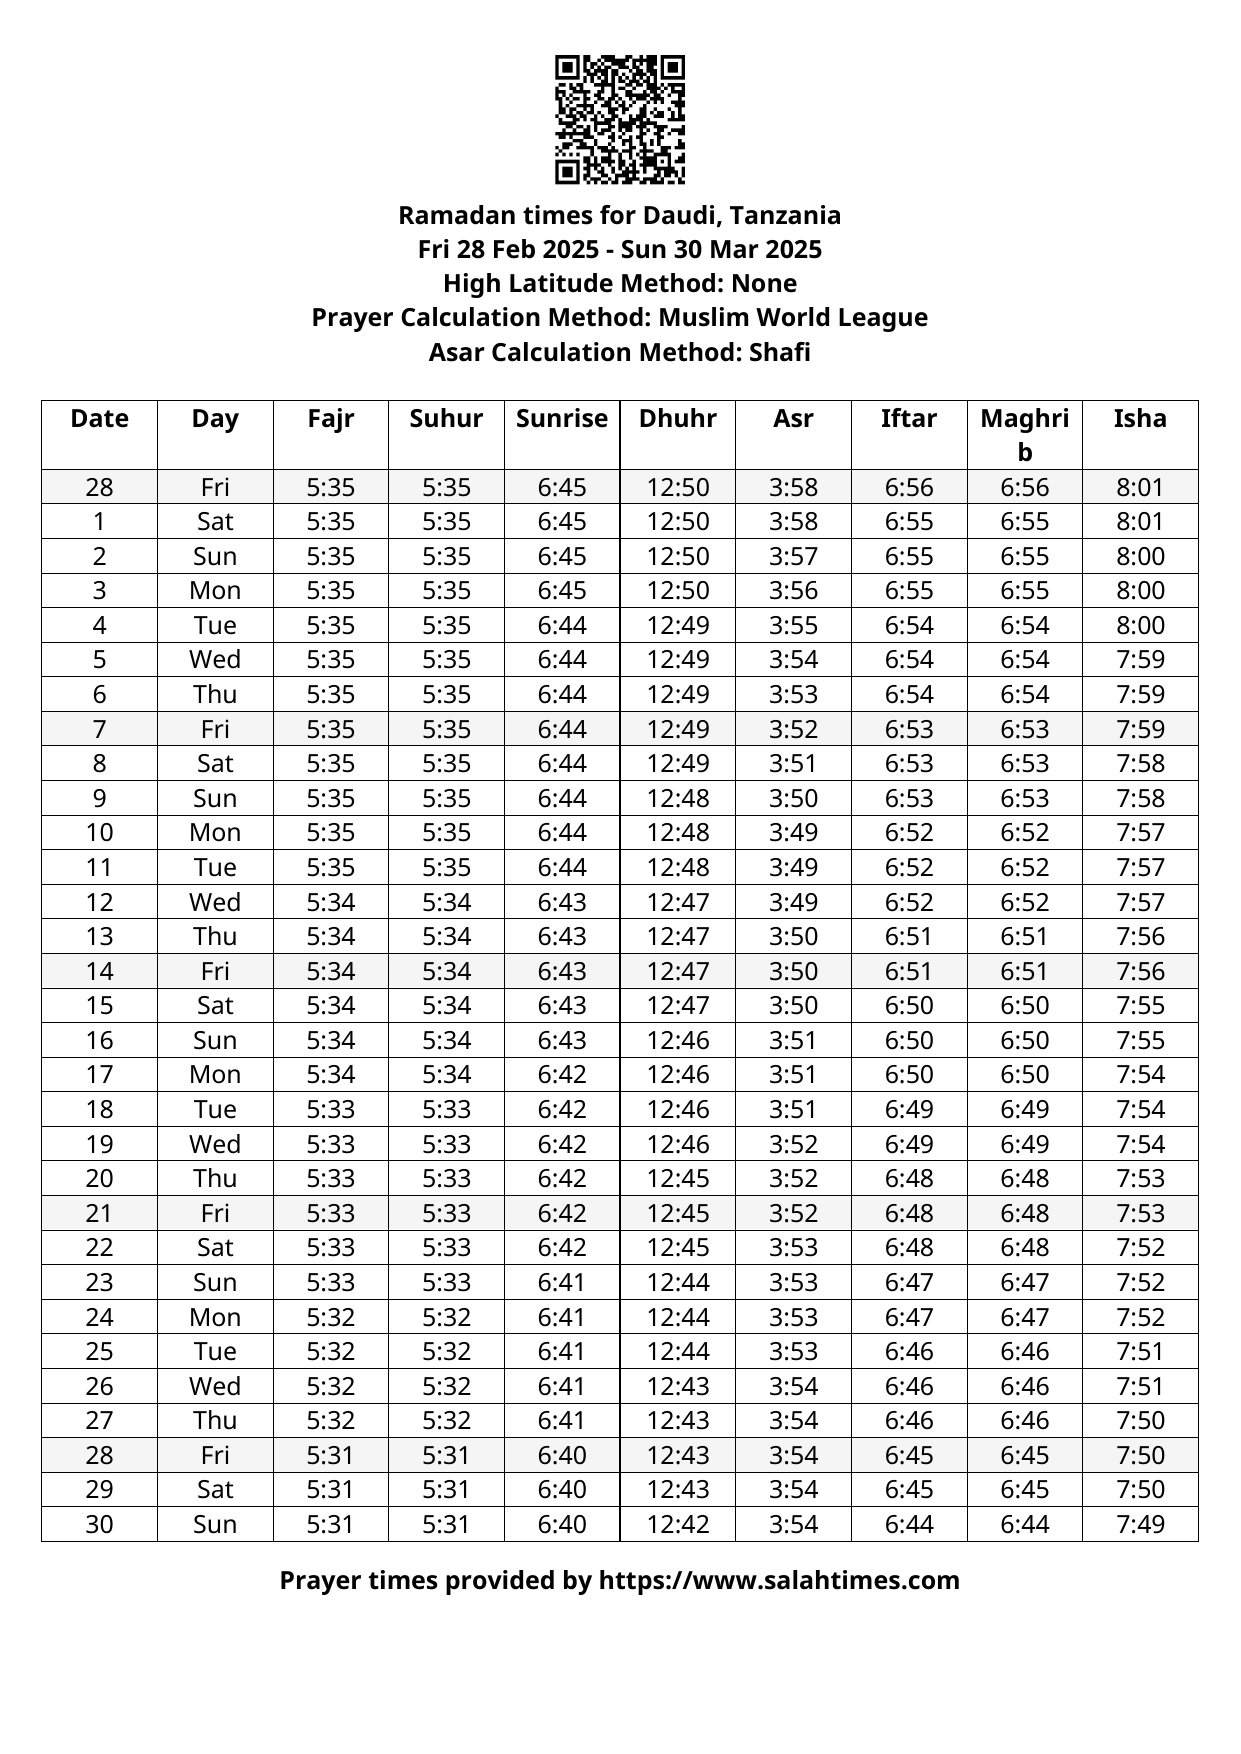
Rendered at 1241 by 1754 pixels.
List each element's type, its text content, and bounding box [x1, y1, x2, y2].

table_cell 5:32 [274, 1404, 388, 1437]
table_cell 6:55 [852, 539, 967, 572]
table_cell 3:54 [736, 1404, 851, 1437]
table_cell 5:33 [389, 1092, 504, 1126]
table_cell 6:53 [968, 781, 1082, 814]
table_cell 6:50 [968, 1023, 1082, 1057]
table_cell 3:54 [736, 1438, 851, 1472]
table_cell 5:33 [274, 1127, 388, 1160]
table_cell 20 [42, 1161, 157, 1195]
table_cell 6:44 [505, 608, 619, 642]
table_cell 6:55 [968, 574, 1082, 607]
table_cell 6:47 [852, 1300, 967, 1333]
table_cell 6:50 [852, 989, 967, 1022]
table_cell 3:54 [736, 1369, 851, 1402]
table_cell 3:53 [736, 1265, 851, 1299]
table_cell 28 [42, 470, 157, 503]
table_cell 6:49 [968, 1127, 1082, 1160]
table_cell 6:41 [505, 1265, 619, 1299]
table_cell 5:33 [389, 1231, 504, 1264]
table_cell 12:46 [621, 1127, 735, 1160]
table_cell 3:54 [736, 1507, 851, 1541]
table_cell Wed [158, 1369, 273, 1402]
table_cell 3:50 [736, 919, 851, 953]
table_cell 5:33 [274, 1196, 388, 1229]
table_cell 5:34 [274, 885, 388, 918]
table_cell 6:54 [852, 677, 967, 711]
table_cell 30 [42, 1507, 157, 1541]
table_cell 6:44 [505, 781, 619, 814]
table_cell Wed [158, 885, 273, 918]
table_cell 5:35 [389, 850, 504, 884]
table_cell 5:35 [274, 643, 388, 676]
table_cell 6:43 [505, 885, 619, 918]
table_cell Fri [158, 1196, 273, 1229]
table_cell 6:45 [505, 504, 619, 538]
table_cell Sat [158, 504, 273, 538]
table_cell 6:43 [505, 989, 619, 1022]
table_cell 12:49 [621, 746, 735, 780]
table_cell 5:34 [389, 1023, 504, 1057]
table_cell 3:49 [736, 850, 851, 884]
table_cell 12:44 [621, 1265, 735, 1299]
table_cell 6:53 [852, 712, 967, 745]
table_cell 12:49 [621, 677, 735, 711]
table_cell 23 [42, 1265, 157, 1299]
table_cell 12:46 [621, 1023, 735, 1057]
table_cell 8:00 [1083, 539, 1198, 572]
table_cell 7:49 [1083, 1507, 1198, 1541]
table_cell 7:54 [1083, 1092, 1198, 1126]
table_cell 5:34 [274, 919, 388, 953]
table_cell Sun [158, 539, 273, 572]
table_cell 5:35 [389, 677, 504, 711]
text High Latitude Method: None [42, 266, 1198, 300]
table_cell 6 [42, 677, 157, 711]
table_cell 6:40 [505, 1473, 619, 1506]
table_cell 12:47 [621, 989, 735, 1022]
table_cell 13 [42, 919, 157, 953]
table_cell Sat [158, 989, 273, 1022]
table_cell 6:42 [505, 1196, 619, 1229]
table_cell 12 [42, 885, 157, 918]
table_header Fajr [274, 401, 388, 469]
table_cell 12:44 [621, 1300, 735, 1333]
table_cell 12:43 [621, 1438, 735, 1472]
table_cell 7:50 [1083, 1438, 1198, 1472]
table_cell 5:32 [274, 1300, 388, 1333]
table_cell 3:53 [736, 1231, 851, 1264]
table_cell 6:48 [852, 1161, 967, 1195]
table_cell 6:42 [505, 1231, 619, 1264]
table_cell 6:44 [852, 1507, 967, 1541]
table_cell 22 [42, 1231, 157, 1264]
table_cell 3:50 [736, 989, 851, 1022]
table_cell 12:47 [621, 954, 735, 987]
table_cell 7:53 [1083, 1196, 1198, 1229]
table_cell 7:59 [1083, 712, 1198, 745]
table_cell 12:48 [621, 850, 735, 884]
table_cell Tue [158, 1092, 273, 1126]
text Ramadan times for Daudi, Tanzania [42, 198, 1198, 232]
table_cell 5:35 [389, 643, 504, 676]
table_cell 3:51 [736, 746, 851, 780]
table_cell 6:40 [505, 1438, 619, 1472]
table_cell 5:35 [274, 504, 388, 538]
table_cell Fri [158, 1438, 273, 1472]
table_cell Sat [158, 1473, 273, 1506]
table_cell 3:53 [736, 1300, 851, 1333]
table_cell Mon [158, 1300, 273, 1333]
table_header Dhuhr [621, 401, 735, 469]
table_cell 3:54 [736, 643, 851, 676]
table_cell 6:56 [852, 470, 967, 503]
table_cell 5:31 [389, 1473, 504, 1506]
table_cell 5:35 [274, 608, 388, 642]
table_cell 3:53 [736, 1334, 851, 1368]
table_header Iftar [852, 401, 967, 469]
table_cell 21 [42, 1196, 157, 1229]
table_cell 7:55 [1083, 989, 1198, 1022]
table_cell 6:45 [505, 470, 619, 503]
table_cell 7:50 [1083, 1473, 1198, 1506]
table_cell 6:54 [968, 643, 1082, 676]
table_cell 12:45 [621, 1231, 735, 1264]
table_cell 25 [42, 1334, 157, 1368]
table_cell 7:59 [1083, 677, 1198, 711]
table_cell 15 [42, 989, 157, 1022]
table_cell Thu [158, 919, 273, 953]
table_cell 7:53 [1083, 1161, 1198, 1195]
table_cell 5:31 [274, 1507, 388, 1541]
table_cell 6:53 [968, 712, 1082, 745]
table_cell 6:40 [505, 1507, 619, 1541]
table_cell 12:50 [621, 504, 735, 538]
table_cell 2 [42, 539, 157, 572]
table_cell 3:52 [736, 1161, 851, 1195]
table_cell 6:50 [852, 1023, 967, 1057]
table_cell 28 [42, 1438, 157, 1472]
table_cell 12:43 [621, 1404, 735, 1437]
table_cell 6:49 [852, 1127, 967, 1160]
table_cell Mon [158, 1058, 273, 1091]
table_cell 5:35 [389, 781, 504, 814]
table_cell 6:48 [968, 1161, 1082, 1195]
table_cell Tue [158, 850, 273, 884]
table_cell 7:57 [1083, 850, 1198, 884]
table_cell 3:53 [736, 677, 851, 711]
table_cell 12:45 [621, 1161, 735, 1195]
table_cell 1 [42, 504, 157, 538]
table_cell 6:42 [505, 1058, 619, 1091]
table_cell Sun [158, 1507, 273, 1541]
table_cell 6:43 [505, 919, 619, 953]
table_cell 3:49 [736, 885, 851, 918]
table_cell 6:50 [968, 989, 1082, 1022]
table_cell 5:34 [274, 989, 388, 1022]
table_cell 6:45 [968, 1438, 1082, 1472]
table_cell 5:35 [274, 816, 388, 849]
table_cell 12:44 [621, 1334, 735, 1368]
table_cell 6:52 [852, 816, 967, 849]
table_cell 6:53 [968, 746, 1082, 780]
table_cell 12:48 [621, 816, 735, 849]
table_cell 5:34 [274, 954, 388, 987]
table_cell 3:49 [736, 816, 851, 849]
table_cell Sat [158, 1231, 273, 1264]
table_cell 5:35 [389, 539, 504, 572]
table_cell 6:48 [968, 1196, 1082, 1229]
table_cell 6:49 [852, 1092, 967, 1126]
table_cell 3:51 [736, 1058, 851, 1091]
table_cell 18 [42, 1092, 157, 1126]
table_header Maghrib [968, 401, 1082, 469]
table_cell 8:00 [1083, 574, 1198, 607]
table_cell 7:57 [1083, 885, 1198, 918]
table_cell Fri [158, 470, 273, 503]
table_cell 6:53 [852, 746, 967, 780]
table_cell 6:44 [505, 643, 619, 676]
table_cell 26 [42, 1369, 157, 1402]
table_cell 6:55 [968, 539, 1082, 572]
table_cell Thu [158, 1161, 273, 1195]
table_cell 3:57 [736, 539, 851, 572]
table_cell Wed [158, 643, 273, 676]
table_cell 5:31 [389, 1438, 504, 1472]
table_cell 6:47 [852, 1265, 967, 1299]
table_cell 12:47 [621, 919, 735, 953]
table_cell 6:43 [505, 1023, 619, 1057]
table_cell 5:35 [274, 746, 388, 780]
table_header Isha [1083, 401, 1198, 469]
table_cell 7:54 [1083, 1127, 1198, 1160]
table_cell 5:35 [389, 608, 504, 642]
table_cell 12:49 [621, 643, 735, 676]
table_cell 7:52 [1083, 1231, 1198, 1264]
table_cell 6:49 [968, 1092, 1082, 1126]
table_cell 6:55 [968, 504, 1082, 538]
table_cell 5:35 [274, 781, 388, 814]
table_cell 6:46 [852, 1334, 967, 1368]
table_cell 5:33 [274, 1231, 388, 1264]
table_cell 9 [42, 781, 157, 814]
table_cell 5:32 [389, 1300, 504, 1333]
table_cell 6:54 [968, 608, 1082, 642]
table_cell 6:48 [852, 1231, 967, 1264]
table_cell 3:51 [736, 1023, 851, 1057]
table_cell 7:57 [1083, 816, 1198, 849]
table_cell 6:41 [505, 1334, 619, 1368]
table_cell 10 [42, 816, 157, 849]
table_cell 6:52 [968, 850, 1082, 884]
table_cell 5:34 [389, 919, 504, 953]
picture [542, 41, 699, 198]
table_cell 6:55 [852, 504, 967, 538]
table_cell 5:35 [274, 712, 388, 745]
table_cell 5:33 [389, 1196, 504, 1229]
table_cell 3:51 [736, 1092, 851, 1126]
table_cell 6:48 [968, 1231, 1082, 1264]
table_cell 6:46 [852, 1404, 967, 1437]
table_cell 5:32 [274, 1334, 388, 1368]
table_cell Thu [158, 1404, 273, 1437]
table_cell 6:45 [852, 1473, 967, 1506]
table_cell 6:41 [505, 1404, 619, 1437]
table_cell 5:35 [274, 677, 388, 711]
table_cell Sat [158, 746, 273, 780]
table_cell 3:56 [736, 574, 851, 607]
table_cell 6:54 [968, 677, 1082, 711]
table_cell 5:35 [274, 574, 388, 607]
table_cell 12:50 [621, 470, 735, 503]
table_cell 5:32 [389, 1369, 504, 1402]
table_cell 6:44 [505, 712, 619, 745]
table_cell 27 [42, 1404, 157, 1437]
table_cell 6:51 [968, 954, 1082, 987]
table_cell 7:50 [1083, 1404, 1198, 1437]
table_header Date [42, 401, 157, 469]
table_cell 3:55 [736, 608, 851, 642]
table_cell 6:55 [852, 574, 967, 607]
table_cell 7 [42, 712, 157, 745]
table_cell 6:42 [505, 1161, 619, 1195]
table_cell 6:45 [505, 574, 619, 607]
table_cell 5:35 [389, 504, 504, 538]
table_cell 3:52 [736, 1127, 851, 1160]
table_cell Mon [158, 574, 273, 607]
table_cell Sun [158, 781, 273, 814]
table_cell 7:51 [1083, 1369, 1198, 1402]
table_cell 12:45 [621, 1196, 735, 1229]
table_cell 5:33 [274, 1265, 388, 1299]
table_cell 7:54 [1083, 1058, 1198, 1091]
table_cell Sun [158, 1023, 273, 1057]
table_cell 6:54 [852, 643, 967, 676]
table_cell 19 [42, 1127, 157, 1160]
table_header Suhur [389, 401, 504, 469]
table_cell 5:31 [389, 1507, 504, 1541]
table_cell 6:46 [968, 1334, 1082, 1368]
table_cell 5:34 [274, 1058, 388, 1091]
table_cell 6:52 [968, 885, 1082, 918]
table_cell 3:54 [736, 1473, 851, 1506]
table_cell 12:42 [621, 1507, 735, 1541]
table_cell 6:43 [505, 954, 619, 987]
table_cell 6:44 [505, 677, 619, 711]
table_cell 6:54 [852, 608, 967, 642]
table_cell 3:52 [736, 1196, 851, 1229]
text Fri 28 Feb 2025 - Sun 30 Mar 2025 [42, 232, 1198, 266]
table_cell 16 [42, 1023, 157, 1057]
table_cell 5:33 [389, 1127, 504, 1160]
table_cell 5:35 [389, 816, 504, 849]
table_cell 5 [42, 643, 157, 676]
table_cell 6:52 [852, 885, 967, 918]
table_cell 6:45 [852, 1438, 967, 1472]
table_header Day [158, 401, 273, 469]
table_cell 7:55 [1083, 1023, 1198, 1057]
table_cell 6:46 [968, 1404, 1082, 1437]
table_cell 6:45 [505, 539, 619, 572]
table_cell 7:58 [1083, 746, 1198, 780]
text Prayer times provided by https://www.salahtimes.com [42, 1563, 1198, 1597]
table_cell 5:31 [274, 1438, 388, 1472]
table_cell 5:34 [274, 1023, 388, 1057]
table_cell 5:35 [389, 712, 504, 745]
table_cell 12:49 [621, 712, 735, 745]
table_cell 24 [42, 1300, 157, 1333]
table_cell 8:01 [1083, 470, 1198, 503]
table_cell 6:53 [852, 781, 967, 814]
table_cell 6:56 [968, 470, 1082, 503]
table_cell 5:35 [389, 574, 504, 607]
table_cell 3:50 [736, 781, 851, 814]
table_cell 14 [42, 954, 157, 987]
table_cell Sun [158, 1265, 273, 1299]
table_cell 6:47 [968, 1265, 1082, 1299]
table_cell 5:32 [389, 1334, 504, 1368]
table_cell 12:46 [621, 1092, 735, 1126]
table_cell 5:35 [389, 746, 504, 780]
table_cell 12:50 [621, 539, 735, 572]
table_cell 12:47 [621, 885, 735, 918]
table_cell 6:42 [505, 1092, 619, 1126]
table_cell 12:43 [621, 1473, 735, 1506]
table_cell 7:56 [1083, 919, 1198, 953]
table_cell 6:50 [968, 1058, 1082, 1091]
table_cell 7:51 [1083, 1334, 1198, 1368]
table_cell 6:45 [968, 1473, 1082, 1506]
text Prayer Calculation Method: Muslim World League [42, 300, 1198, 334]
table_cell 5:34 [389, 989, 504, 1022]
table_cell Tue [158, 1334, 273, 1368]
table_cell Mon [158, 816, 273, 849]
table_cell 12:48 [621, 781, 735, 814]
table_cell 6:46 [852, 1369, 967, 1402]
table_cell 12:49 [621, 608, 735, 642]
table_cell 6:51 [968, 919, 1082, 953]
table_cell 5:33 [389, 1265, 504, 1299]
table_cell 5:34 [389, 1058, 504, 1091]
table_cell 5:35 [274, 539, 388, 572]
table_cell 7:52 [1083, 1265, 1198, 1299]
table_cell 5:31 [274, 1473, 388, 1506]
table_cell 6:46 [968, 1369, 1082, 1402]
table_cell 5:35 [274, 470, 388, 503]
table_cell 5:32 [274, 1369, 388, 1402]
table_cell 6:48 [852, 1196, 967, 1229]
table_cell 5:35 [389, 470, 504, 503]
table_cell Fri [158, 954, 273, 987]
table_cell 8:01 [1083, 504, 1198, 538]
table_cell 6:50 [852, 1058, 967, 1091]
table_cell 7:52 [1083, 1300, 1198, 1333]
table_cell 3 [42, 574, 157, 607]
table_cell 6:41 [505, 1369, 619, 1402]
table_cell 7:58 [1083, 781, 1198, 814]
table_cell 6:52 [852, 850, 967, 884]
table_cell 5:35 [274, 850, 388, 884]
table_cell 12:43 [621, 1369, 735, 1402]
table_cell Thu [158, 677, 273, 711]
table_header Sunrise [505, 401, 619, 469]
table_cell 5:33 [389, 1161, 504, 1195]
table_cell 8:00 [1083, 608, 1198, 642]
table_cell 5:34 [389, 954, 504, 987]
table_cell 5:33 [274, 1161, 388, 1195]
table_cell 4 [42, 608, 157, 642]
table_cell Tue [158, 608, 273, 642]
table_cell 6:44 [505, 816, 619, 849]
table_cell 29 [42, 1473, 157, 1506]
table_cell 3:52 [736, 712, 851, 745]
table_cell 12:50 [621, 574, 735, 607]
table_cell 3:58 [736, 504, 851, 538]
table_cell 6:44 [505, 746, 619, 780]
table_cell 3:50 [736, 954, 851, 987]
table_cell 5:32 [389, 1404, 504, 1437]
table_cell 6:42 [505, 1127, 619, 1160]
table_cell 11 [42, 850, 157, 884]
table_cell Fri [158, 712, 273, 745]
table_cell 5:33 [274, 1092, 388, 1126]
table_cell 6:44 [968, 1507, 1082, 1541]
text Asar Calculation Method: Shafi [42, 334, 1198, 368]
table_cell 6:51 [852, 954, 967, 987]
table_header Asr [736, 401, 851, 469]
table_cell 6:47 [968, 1300, 1082, 1333]
table_cell 8 [42, 746, 157, 780]
table_cell 7:56 [1083, 954, 1198, 987]
table_cell 12:46 [621, 1058, 735, 1091]
table_cell 6:52 [968, 816, 1082, 849]
table_cell 17 [42, 1058, 157, 1091]
table_cell 6:44 [505, 850, 619, 884]
table_cell 5:34 [389, 885, 504, 918]
table_cell 7:59 [1083, 643, 1198, 676]
table_cell Wed [158, 1127, 273, 1160]
table_cell 6:51 [852, 919, 967, 953]
table_cell 6:41 [505, 1300, 619, 1333]
table_cell 3:58 [736, 470, 851, 503]
